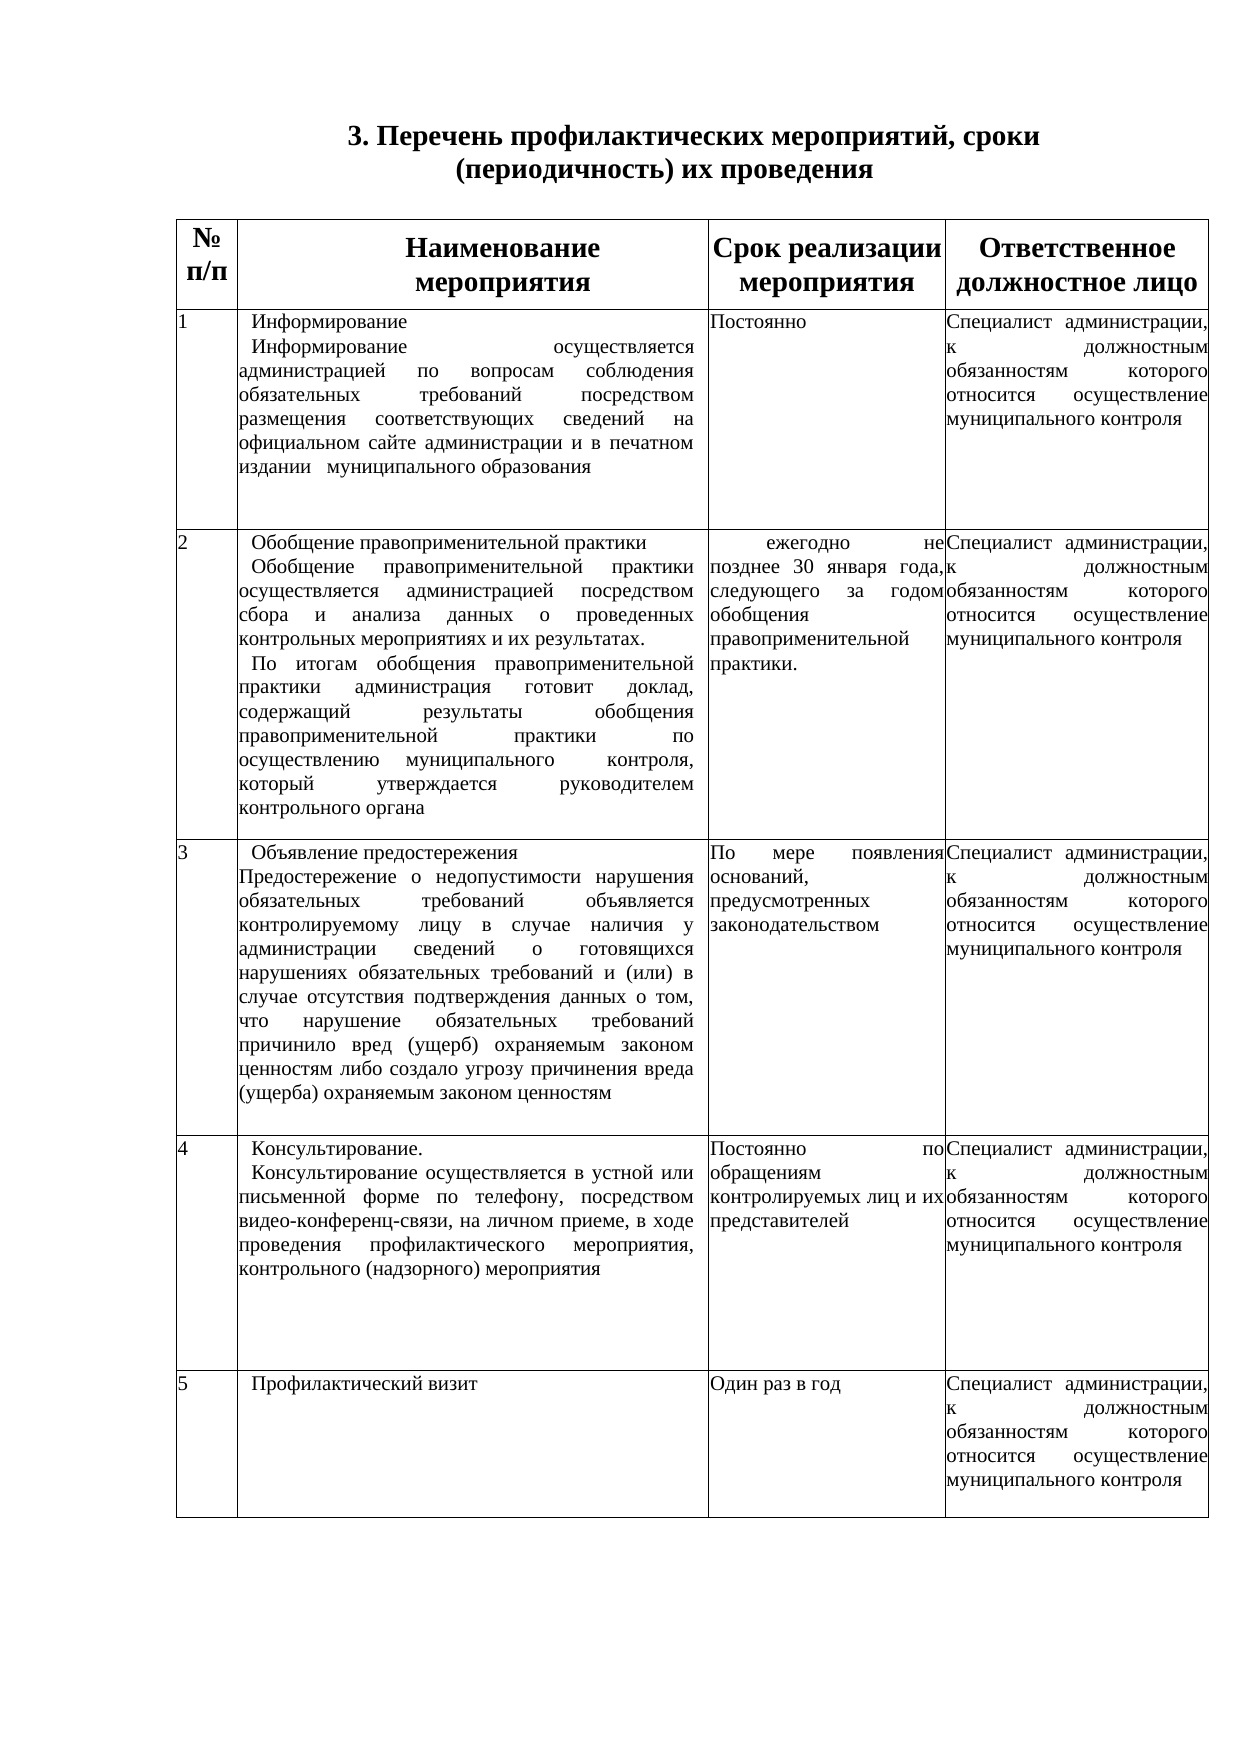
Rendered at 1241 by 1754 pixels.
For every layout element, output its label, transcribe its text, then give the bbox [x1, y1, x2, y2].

table_cell Постоянно [709, 310, 945, 529]
table_cell 1 [177, 310, 237, 529]
table_cell Обобщение правоприменительной практики Обобщение правоприменительной практики осуществляется администрацией посредством сбора и анализа данных о проведенных контрольных мероприятиях и их результатах. По итогам обобщения правоприменительной практики администрация готовит доклад, содержащий результаты обобщения правоприменительной практики по осуществлению муниципального контроля, который утверждается руководителем контрольного органа [238, 530, 708, 838]
table_cell 3 [177, 840, 237, 1135]
table_header № п/п [177, 220, 237, 308]
table_header Ответственное должностное лицо [946, 220, 1208, 308]
table_cell 4 [177, 1136, 237, 1370]
table_cell Профилактический визит [238, 1371, 708, 1517]
table_cell Информирование Информирование осуществляется администрацией по вопросам соблюдения обязательных требований посредством размещения соответствующих сведений на официальном сайте администрации и в печатном издании муниципального образования [238, 310, 708, 529]
table_cell Объявление предостережения Предостережение о недопустимости нарушения обязательных требований объявляется контролируемому лицу в случае наличия у администрации сведений о готовящихся нарушениях обязательных требований и (или) в случае отсутствия подтверждения данных о том, что нарушение обязательных требований причинило вред (ущерб) охраняемым законом ценностям либо создало угрозу причинения вреда (ущерба) охраняемым законом ценностям [238, 840, 708, 1135]
text 3. Перечень профилактических мероприятий, сроки (периодичность) их проведения [177, 118, 455, 185]
table_cell По мере появления оснований, предусмотренных законодательством [709, 840, 945, 1135]
table_cell Один раз в год [709, 1371, 945, 1517]
text 3. Перечень профилактических мероприятий, сроки (периодичность) их проведения [873, 118, 1152, 185]
table_cell Специалист администрации, к должностным обязанностям которого относится осуществление муниципального контроля [946, 310, 1208, 529]
table_cell ежегодно не позднее 30 января года, следующего за годом обобщения правоприменительной практики. [709, 530, 945, 838]
table_header Срок реализации мероприятия [709, 220, 945, 308]
table_cell Специалист администрации, к должностным обязанностям которого относится осуществление муниципального контроля [946, 1136, 1208, 1370]
table_cell Специалист администрации, к должностным обязанностям которого относится осуществление муниципального контроля [946, 1371, 1208, 1517]
table_cell Консультирование. Консультирование осуществляется в устной или письменной форме по телефону, посредством видео-конференц-связи, на личном приеме, в ходе проведения профилактического мероприятия, контрольного (надзорного) мероприятия [238, 1136, 708, 1370]
table_cell 5 [177, 1371, 237, 1517]
table_header Наименование мероприятия [238, 220, 708, 308]
table_cell Постоянно по обращениям контролируемых лиц и их представителей [709, 1136, 945, 1370]
table_cell Специалист администрации, к должностным обязанностям которого относится осуществление муниципального контроля [946, 840, 1208, 1135]
table_cell 2 [177, 530, 237, 838]
table_cell Специалист администрации, к должностным обязанностям которого относится осуществление муниципального контроля [946, 530, 1208, 838]
